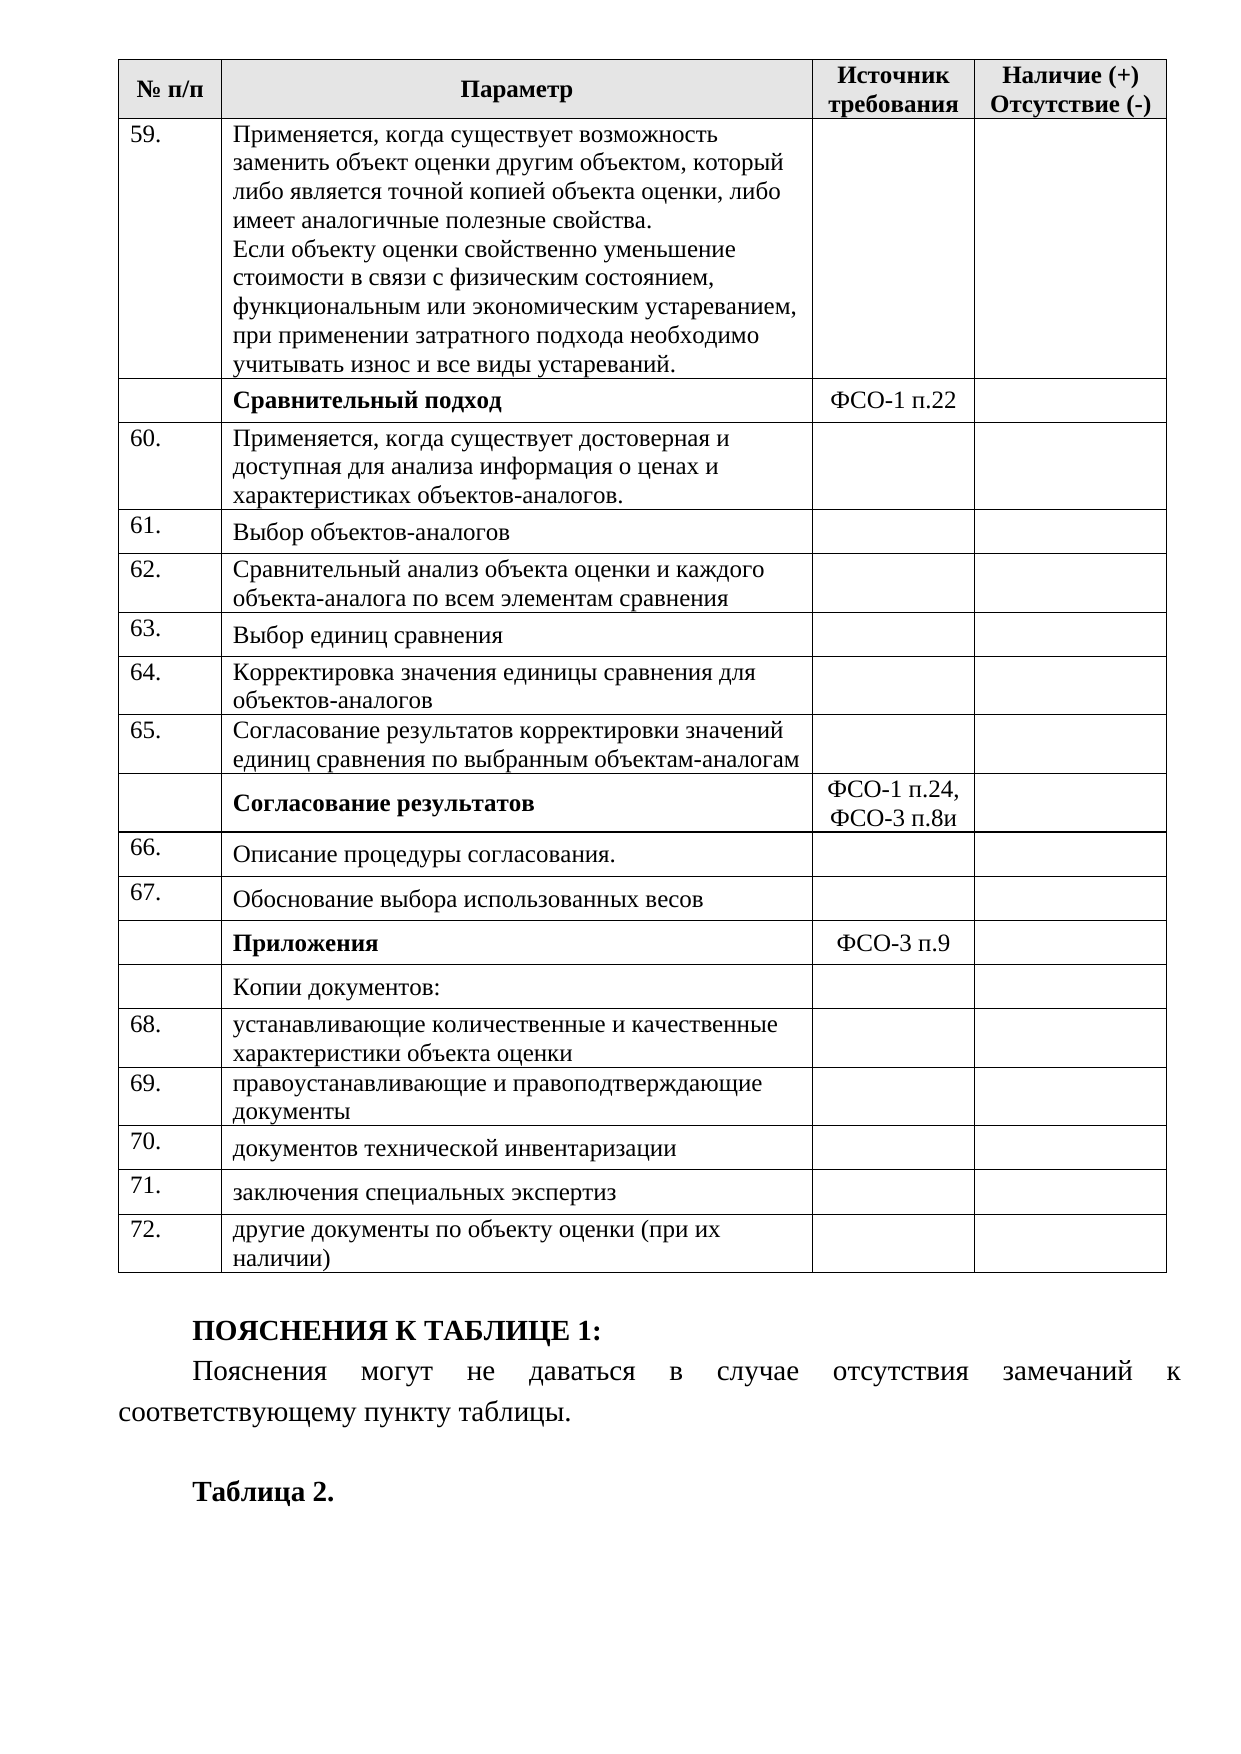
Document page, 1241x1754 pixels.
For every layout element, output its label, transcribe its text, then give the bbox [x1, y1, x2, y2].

table_cell [813, 510, 974, 553]
text Таблица 2. [118, 1474, 1181, 1508]
table_cell [813, 965, 974, 1008]
table_cell [975, 510, 1166, 553]
table_cell Приложения [222, 921, 812, 964]
table_cell [975, 877, 1166, 920]
table_cell 72. [119, 1215, 221, 1272]
table_cell Сравнительный анализ объекта оценки и каждого объекта-аналога по всем элементам сравнения [222, 554, 812, 612]
table_cell 65. [119, 715, 221, 773]
table_cell [975, 774, 1166, 831]
table_cell другие документы по объекту оценки (при их наличии) [222, 1215, 812, 1272]
table_cell [975, 965, 1166, 1008]
table_cell 68. [119, 1009, 221, 1067]
table_cell [813, 1068, 974, 1125]
table_cell Выбор единиц сравнения [222, 613, 812, 656]
table_cell [119, 921, 221, 964]
table_cell [813, 1170, 974, 1213]
table_cell 63. [119, 613, 221, 656]
table_cell Корректировка значения единицы сравнения для объектов-аналогов [222, 657, 812, 714]
table_cell [975, 119, 1166, 377]
table_cell Применяется, когда существует возможность заменить объект оценки другим объектом, который либо является точной копией объекта оценки, либо имеет аналогичные полезные свойства. Если объекту оценки свойственно уменьшение стоимости в связи с физическим состоянием, функциональным или экономическим устареванием, при применении затратного подхода необходимо учитывать износ и все виды устареваний. [222, 119, 812, 377]
table_cell правоустанавливающие и правоподтверждающие документы [222, 1068, 812, 1125]
table_cell [975, 833, 1166, 876]
table_cell 64. [119, 657, 221, 714]
table_cell [813, 613, 974, 656]
table_cell 62. [119, 554, 221, 612]
table_cell Копии документов: [222, 965, 812, 1008]
table_cell [975, 379, 1166, 422]
table_header Наличие (+) Отсутствие (-) [975, 60, 1166, 118]
table_cell 71. [119, 1170, 221, 1213]
table_cell 70. [119, 1126, 221, 1169]
table_cell [975, 423, 1166, 509]
text ПОЯСНЕНИЯ К ТАБЛИЦЕ 1: [118, 1313, 1181, 1347]
table_cell [975, 554, 1166, 612]
table_header Параметр [222, 60, 812, 118]
table_cell [975, 1009, 1166, 1067]
table_cell Выбор объектов-аналогов [222, 510, 812, 553]
table_cell заключения специальных экспертиз [222, 1170, 812, 1213]
table_cell [975, 1215, 1166, 1272]
table_cell 61. [119, 510, 221, 553]
table_cell [813, 877, 974, 920]
table_cell [975, 1170, 1166, 1213]
table_cell [813, 833, 974, 876]
table_cell 69. [119, 1068, 221, 1125]
table_cell Обоснование выбора использованных весов [222, 877, 812, 920]
table_cell [119, 379, 221, 422]
table_cell [813, 1009, 974, 1067]
table_cell [975, 657, 1166, 714]
table_cell документов технической инвентаризации [222, 1126, 812, 1169]
table_cell [975, 715, 1166, 773]
table_cell Применяется, когда существует достоверная и доступная для анализа информация о ценах и характеристиках объектов-аналогов. [222, 423, 812, 509]
table_header № п/п [119, 60, 221, 118]
table_cell 67. [119, 877, 221, 920]
table_cell [975, 613, 1166, 656]
table_cell 59. [119, 119, 221, 377]
table_cell [813, 554, 974, 612]
table_cell [813, 1215, 974, 1272]
table_cell Сравнительный подход [222, 379, 812, 422]
table_header Источник требования [813, 60, 974, 118]
table_cell [119, 774, 221, 831]
table_cell [813, 657, 974, 714]
table_cell [975, 921, 1166, 964]
table_cell [813, 119, 974, 377]
table_cell [975, 1126, 1166, 1169]
table_cell ФСО-1 п.22 [813, 379, 974, 422]
table_cell Согласование результатов [222, 774, 812, 831]
table_cell 60. [119, 423, 221, 509]
table_cell ФСО-3 п.9 [813, 921, 974, 964]
table_cell Согласование результатов корректировки значений единиц сравнения по выбранным объектам-аналогам [222, 715, 812, 773]
table_cell [975, 1068, 1166, 1125]
table_cell [813, 423, 974, 509]
table_cell [813, 1126, 974, 1169]
table_cell ФСО-1 п.24, ФСО-3 п.8и [813, 774, 974, 831]
table_cell [813, 715, 974, 773]
table_cell устанавливающие количественные и качественные характеристики объекта оценки [222, 1009, 812, 1067]
table_cell 66. [119, 833, 221, 876]
table_cell Описание процедуры согласования. [222, 833, 812, 876]
text Пояснения могут не даваться в случае отсутствия замечаний к соответствующему пункту таблицы. [118, 1353, 1181, 1427]
table_cell [119, 965, 221, 1008]
